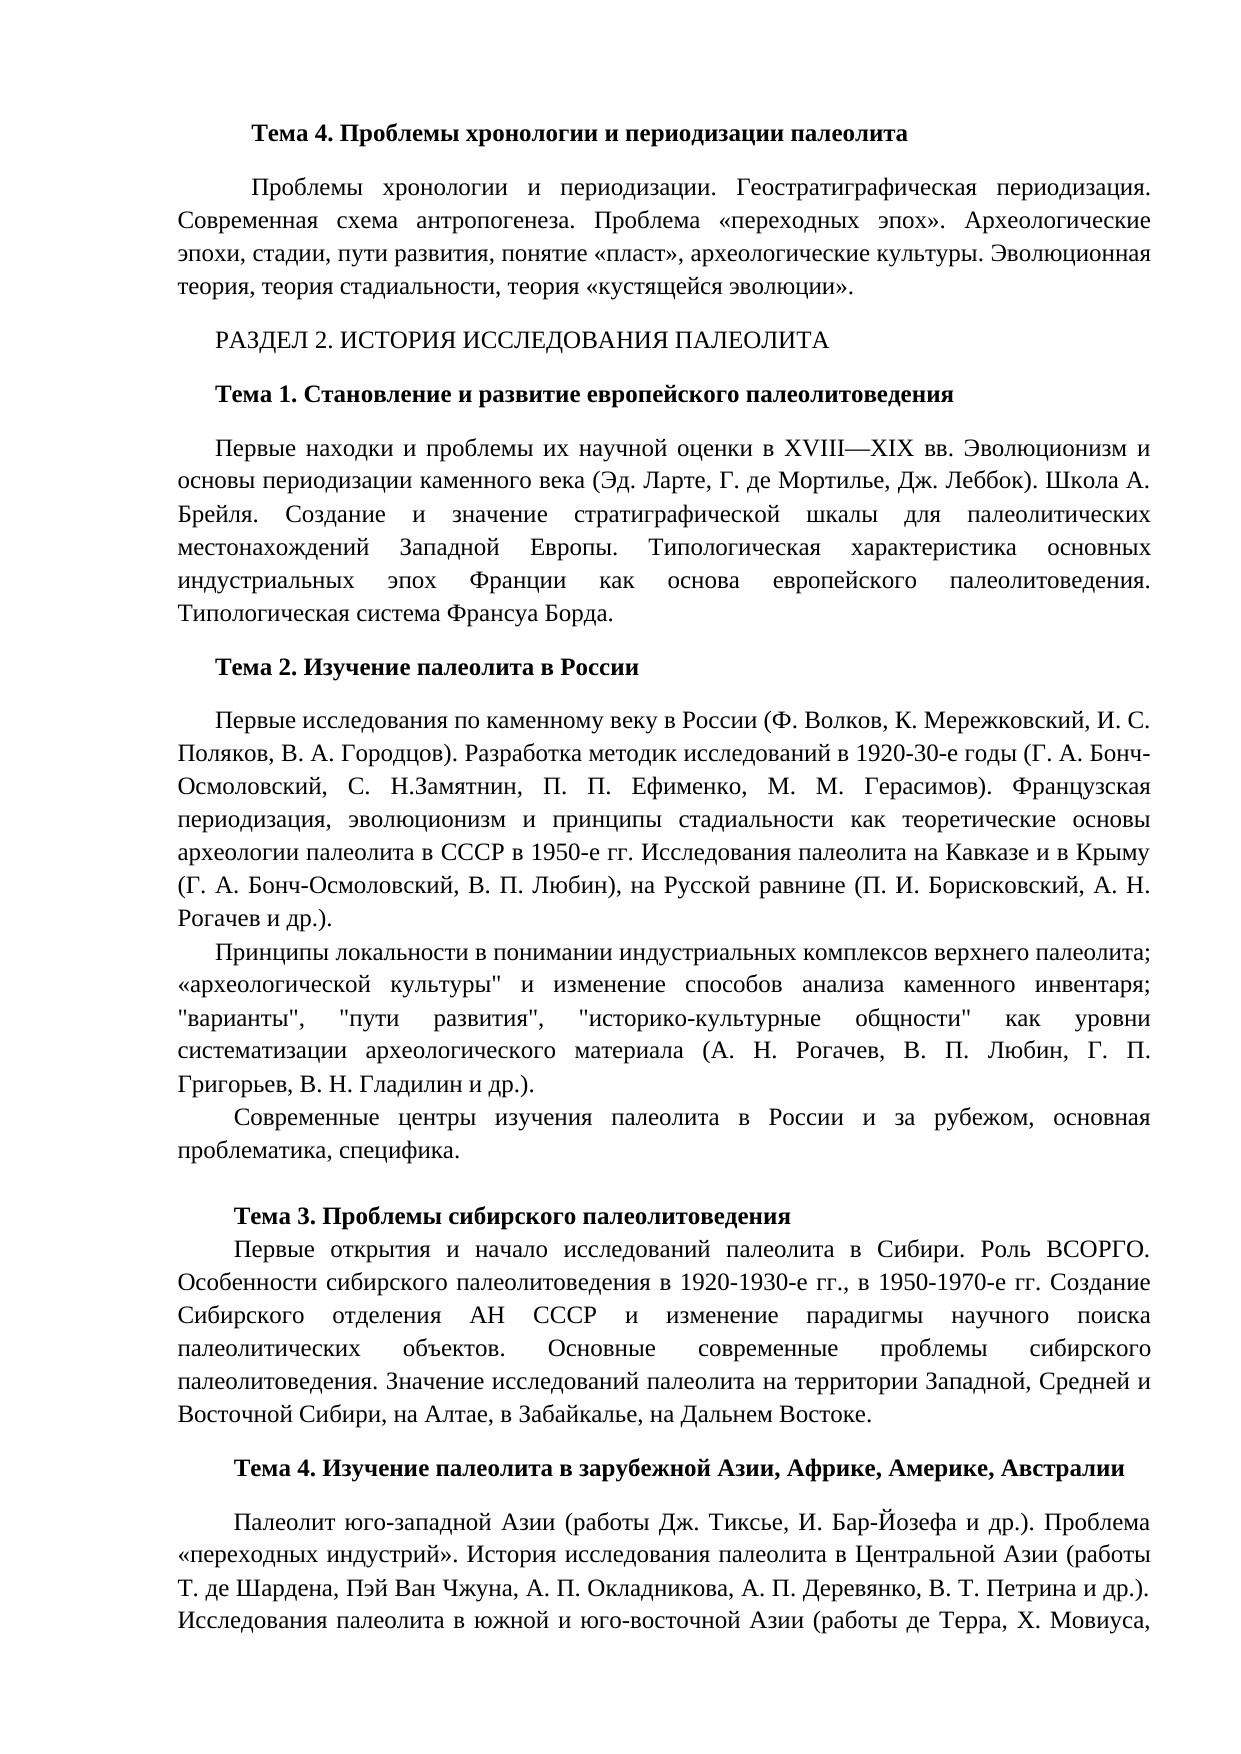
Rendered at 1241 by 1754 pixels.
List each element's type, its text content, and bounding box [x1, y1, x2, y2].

text Современные центры изучения палеолита в России и за рубежом, основная проблематика, специфика. [177, 1102, 1152, 1163]
text Первые находки и проблемы их научной оценки в XVIII—XIX вв. Эволюционизм и основы периодизации каменного века (Эд. Ларте, Г. де Мортилье, Дж. Леббок). Школа А. Брейля. Создание и значение стратиграфической шкалы для палеолитических местонахождений Западной Европы. Типологическая характеристика основных индустриальных эпох Франции как основа европейского палеолитоведения. Типологическая система Франсуа Борда. [177, 433, 1152, 626]
text Тема 4. Изучение палеолита в зарубежной Азии, Африке, Америке, Австралии [177, 1453, 1152, 1481]
text Тема 4. Проблемы хронологии и периодизации палеолита [177, 118, 1152, 147]
text Проблемы хронологии и периодизации. Геостратиграфическая периодизация. Современная схема антропогенеза. Проблема «переходных эпох». Археологические эпохи, стадии, пути развития, понятие «пласт», археологические культуры. Эволюционная теория, теория стадиальности, теория «кустящейся эволюции». [177, 172, 1152, 300]
text Первые открытия и начало исследований палеолита в Сибири. Роль ВСОРГО. Особенности сибирского палеолитоведения в 1920-1930-е гг., в 1950-1970-е гг. Создание Сибирского отделения АН СССР и изменение парадигмы научного поиска палеолитических объектов. Основные современные проблемы сибирского палеолитоведения. Значение исследований палеолита на территории Западной, Средней и Восточной Сибири, на Алтае, в Забайкалье, на Дальнем Востоке. [177, 1234, 1152, 1428]
text Тема 2. Изучение палеолита в России [177, 652, 1152, 680]
text Тема 1. Становление и развитие европейского палеолитоведения [177, 379, 1152, 407]
text Тема 3. Проблемы сибирского палеолитоведения [177, 1201, 1152, 1229]
text Принципы локальности в понимании индустриальных комплексов верхнего палеолита; «археологической культуры" и изменение способов анализа каменного инвентаря; "варианты", "пути развития", "историко-культурные общности" как уровни систематизации археологического материала (А. Н. Рогачев, В. П. Любин, Г. П. Григорьев, В. Н. Гладилин и др.). [177, 937, 1152, 1097]
text РАЗДЕЛ 2. ИСТОРИЯ ИССЛЕДОВАНИЯ ПАЛЕОЛИТА [177, 325, 1152, 354]
text Первые исследования по каменному веку в России (Ф. Волков, К. Мережковский, И. С. Поляков, В. А. Городцов). Разработка методик исследований в 1920-30-е годы (Г. А. Бонч-Осмоловский, С. Н.Замятнин, П. П. Ефименко, М. М. Герасимов). Французская периодизация, эволюционизм и принципы стадиальности как теоретические основы археологии палеолита в СССР в 1950-е гг. Исследования палеолита на Кавказе и в Крыму (Г. А. Бонч-Осмоловский, В. П. Любин), на Русской равнине (П. И. Борисковский, А. Н. Рогачев и др.). [177, 705, 1152, 932]
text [177, 1507, 1152, 1634]
